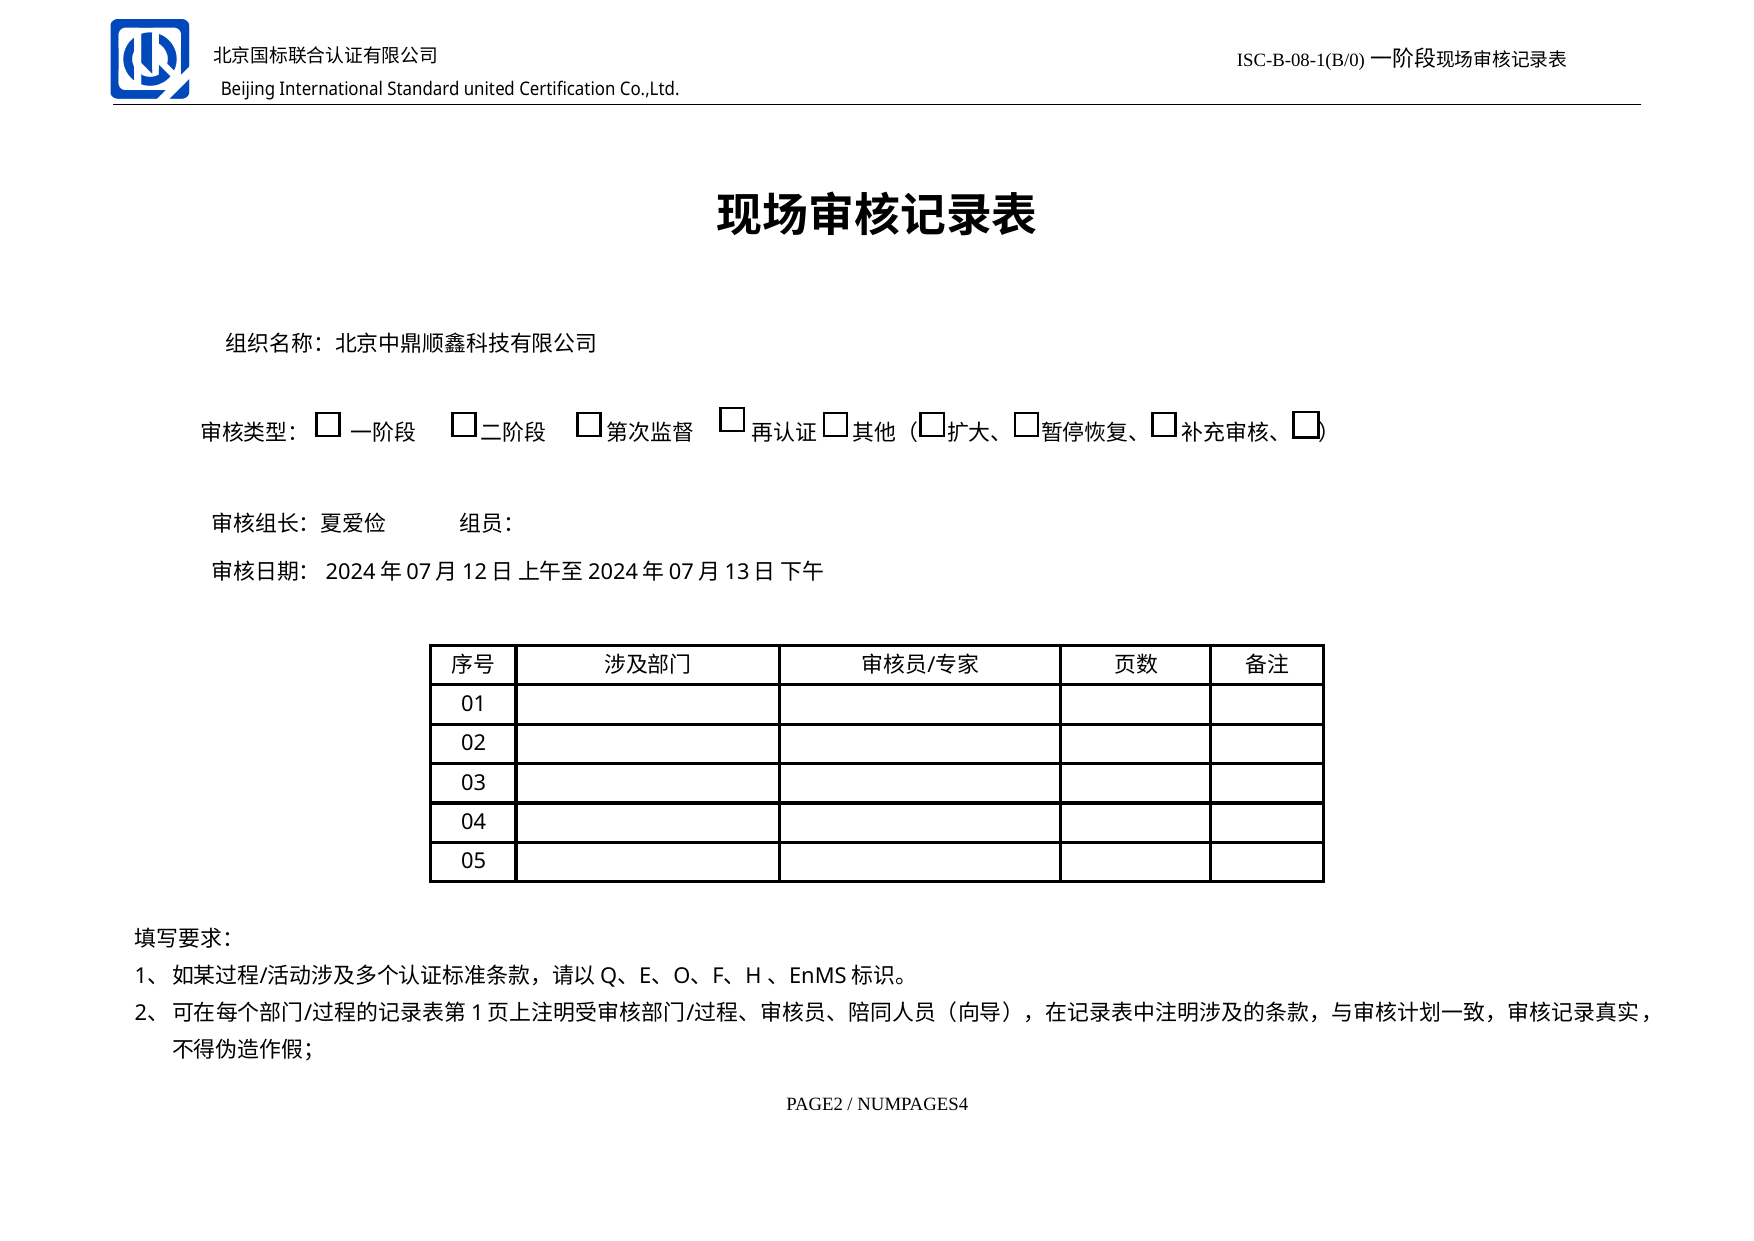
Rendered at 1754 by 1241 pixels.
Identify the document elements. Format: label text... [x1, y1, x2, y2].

table_cell [781, 765, 1059, 801]
table_cell [781, 805, 1059, 841]
table_cell [1212, 805, 1322, 841]
text 审核组长：夏爱俭 组员： [112, 506, 1641, 538]
list 如某过程/活动涉及多个认证标准条款，请以Q、E、O、F、H 、EnMS标识。 [134, 957, 1641, 990]
table_header 页数 [1062, 647, 1209, 683]
table_cell [1212, 726, 1322, 762]
table_cell [518, 765, 778, 801]
table_header 序号 [432, 647, 514, 683]
table_cell [518, 686, 778, 723]
text 审核类型： 一阶段 二阶段 第次监督 再认证 其他（扩大、暂停恢复、补充审核、） [112, 399, 1641, 464]
table_header 涉及部门 [518, 647, 778, 683]
table_cell [1212, 765, 1322, 801]
table_cell [518, 805, 778, 841]
table_cell [1212, 686, 1322, 723]
table_cell [1062, 726, 1209, 762]
picture [110, 19, 190, 99]
table_cell [781, 686, 1059, 723]
table_cell [1062, 686, 1209, 723]
table_cell 02 [432, 726, 514, 762]
table_cell [518, 844, 778, 880]
table_cell [1062, 805, 1209, 841]
table_header 备注 [1212, 647, 1322, 683]
text 组织名称：北京中鼎顺鑫科技有限公司 [112, 326, 1641, 358]
table_cell [781, 844, 1059, 880]
table_cell [518, 726, 778, 762]
table_header 审核员/专家 [781, 647, 1059, 683]
list 可在每个部门/过程的记录表第1页上注明受审核部门/过程、审核员、陪同人员（向导），在记录表中注明涉及的条款，与审核计划一致，审核记录真实，不得伪造作假； [134, 994, 1641, 1064]
table_cell [1062, 765, 1209, 801]
table_cell [1212, 844, 1322, 880]
table_cell 04 [432, 805, 514, 841]
text 审核日期： 2024年07月12日 上午至2024年07月13日 下午 [112, 554, 1641, 587]
table_cell [1062, 844, 1209, 880]
text 填写要求： [112, 920, 1641, 953]
table_cell [781, 726, 1059, 762]
table_cell 05 [432, 844, 514, 880]
table_cell 03 [432, 765, 514, 801]
text 现场审核记录表 [112, 163, 1641, 261]
table_cell 01 [432, 686, 514, 723]
